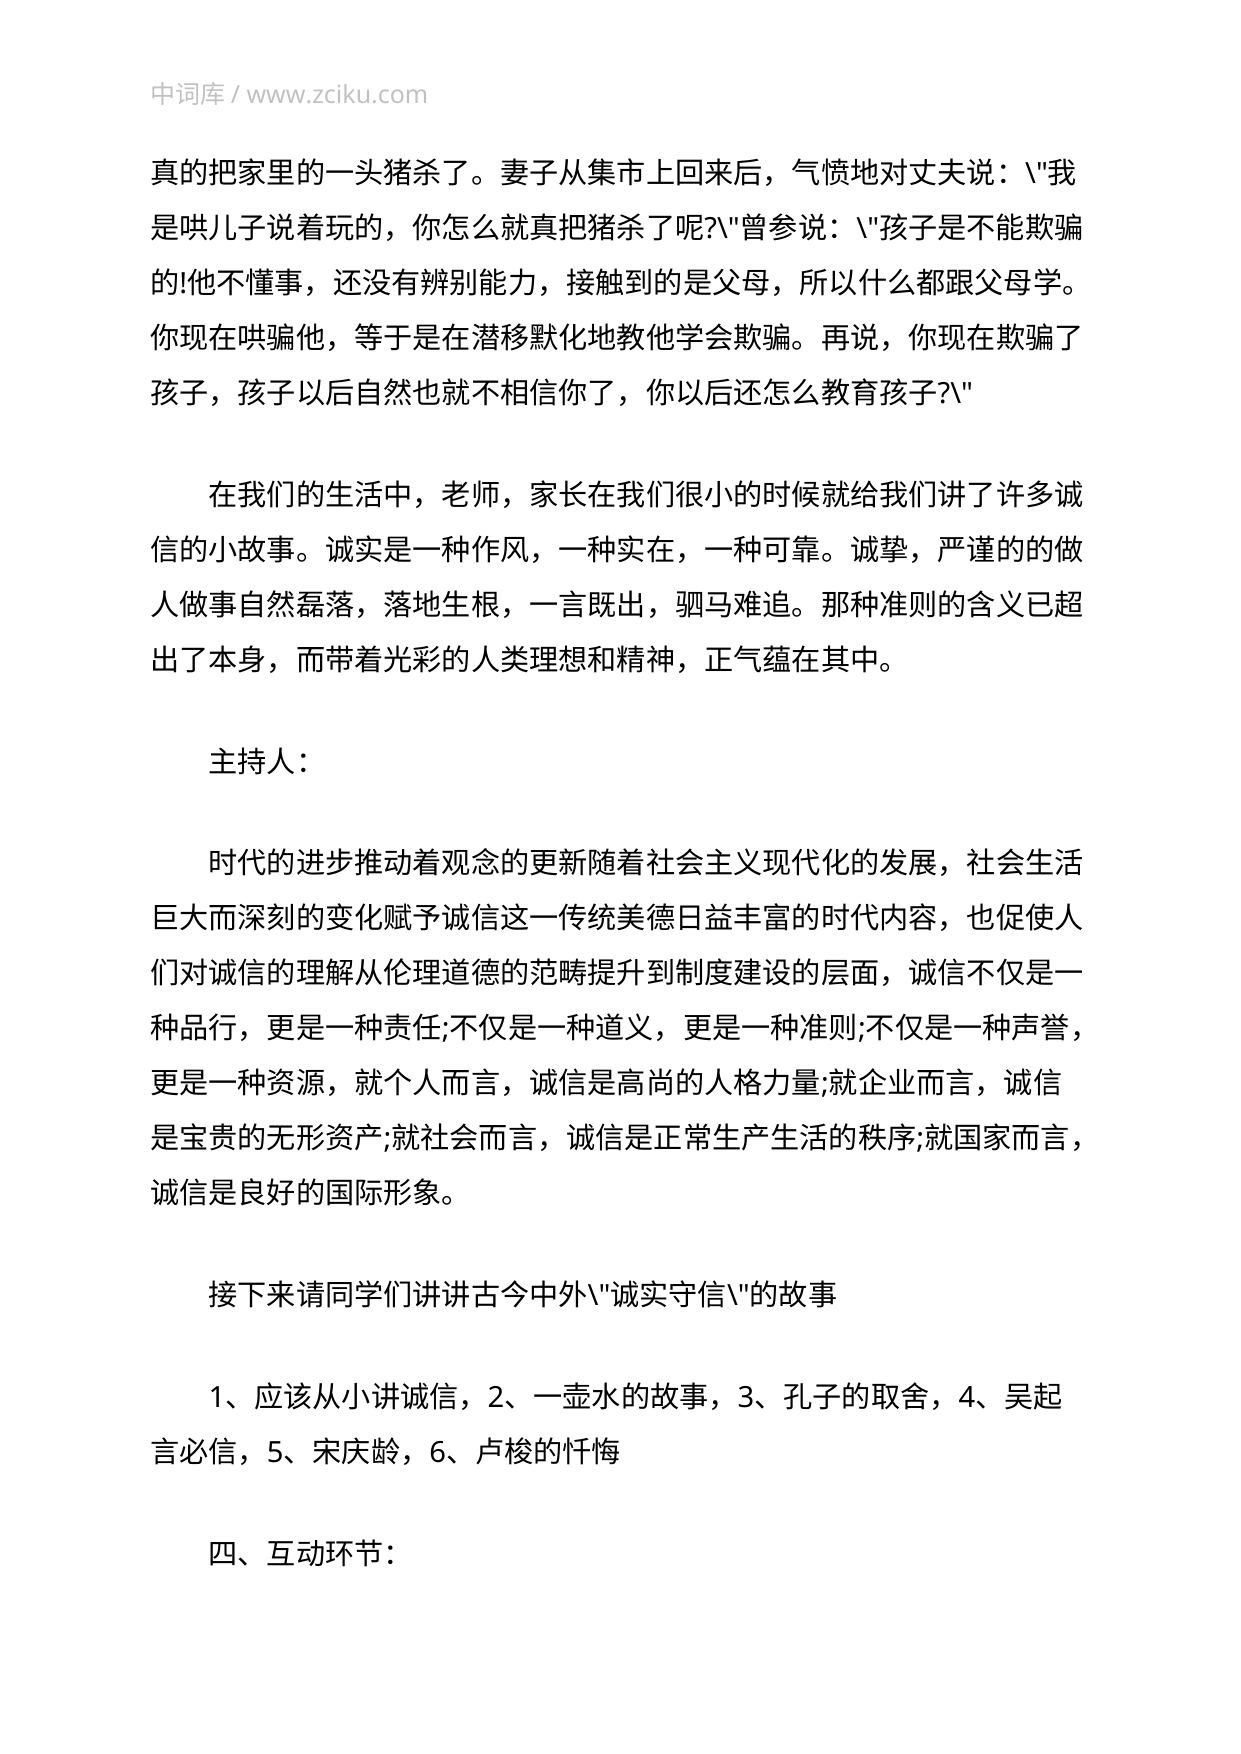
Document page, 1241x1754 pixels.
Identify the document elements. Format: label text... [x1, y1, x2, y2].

text 1、应该从小讲诚信，2、一壶水的故事，3、孔子的取舍，4、吴起言必信，5、宋庆龄，6、卢梭的忏悔 [150, 1373, 1090, 1471]
text 主持人： [150, 738, 1090, 781]
text 在我们的生活中，老师，家长在我们很小的时候就给我们讲了许多诚信的小故事。诚实是一种作风，一种实在，一种可靠。诚挚，严谨的的做人做事自然磊落，落地生根，一言既出，驷马难追。那种准则的含义已超出了本身，而带着光彩的人类理想和精神，正气蕴在其中。 [150, 472, 1090, 679]
text 接下来请同学们讲讲古今中外\"诚实守信\"的故事 [150, 1272, 1090, 1314]
text 时代的进步推动着观念的更新随着社会主义现代化的发展，社会生活巨大而深刻的变化赋予诚信这一传统美德日益丰富的时代内容，也促使人们对诚信的理解从伦理道德的范畴提升到制度建设的层面，诚信不仅是一种品行，更是一种责任;不仅是一种道义，更是一种准则;不仅是一种声誉，更是一种资源，就个人而言，诚信是高尚的人格力量;就企业而言，诚信是宝贵的无形资产;就社会而言，诚信是正常生产生活的秩序;就国家而言，诚信是良好的国际形象。 [150, 840, 1090, 1212]
text 四、互动环节： [150, 1531, 1090, 1573]
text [150, 150, 1090, 412]
